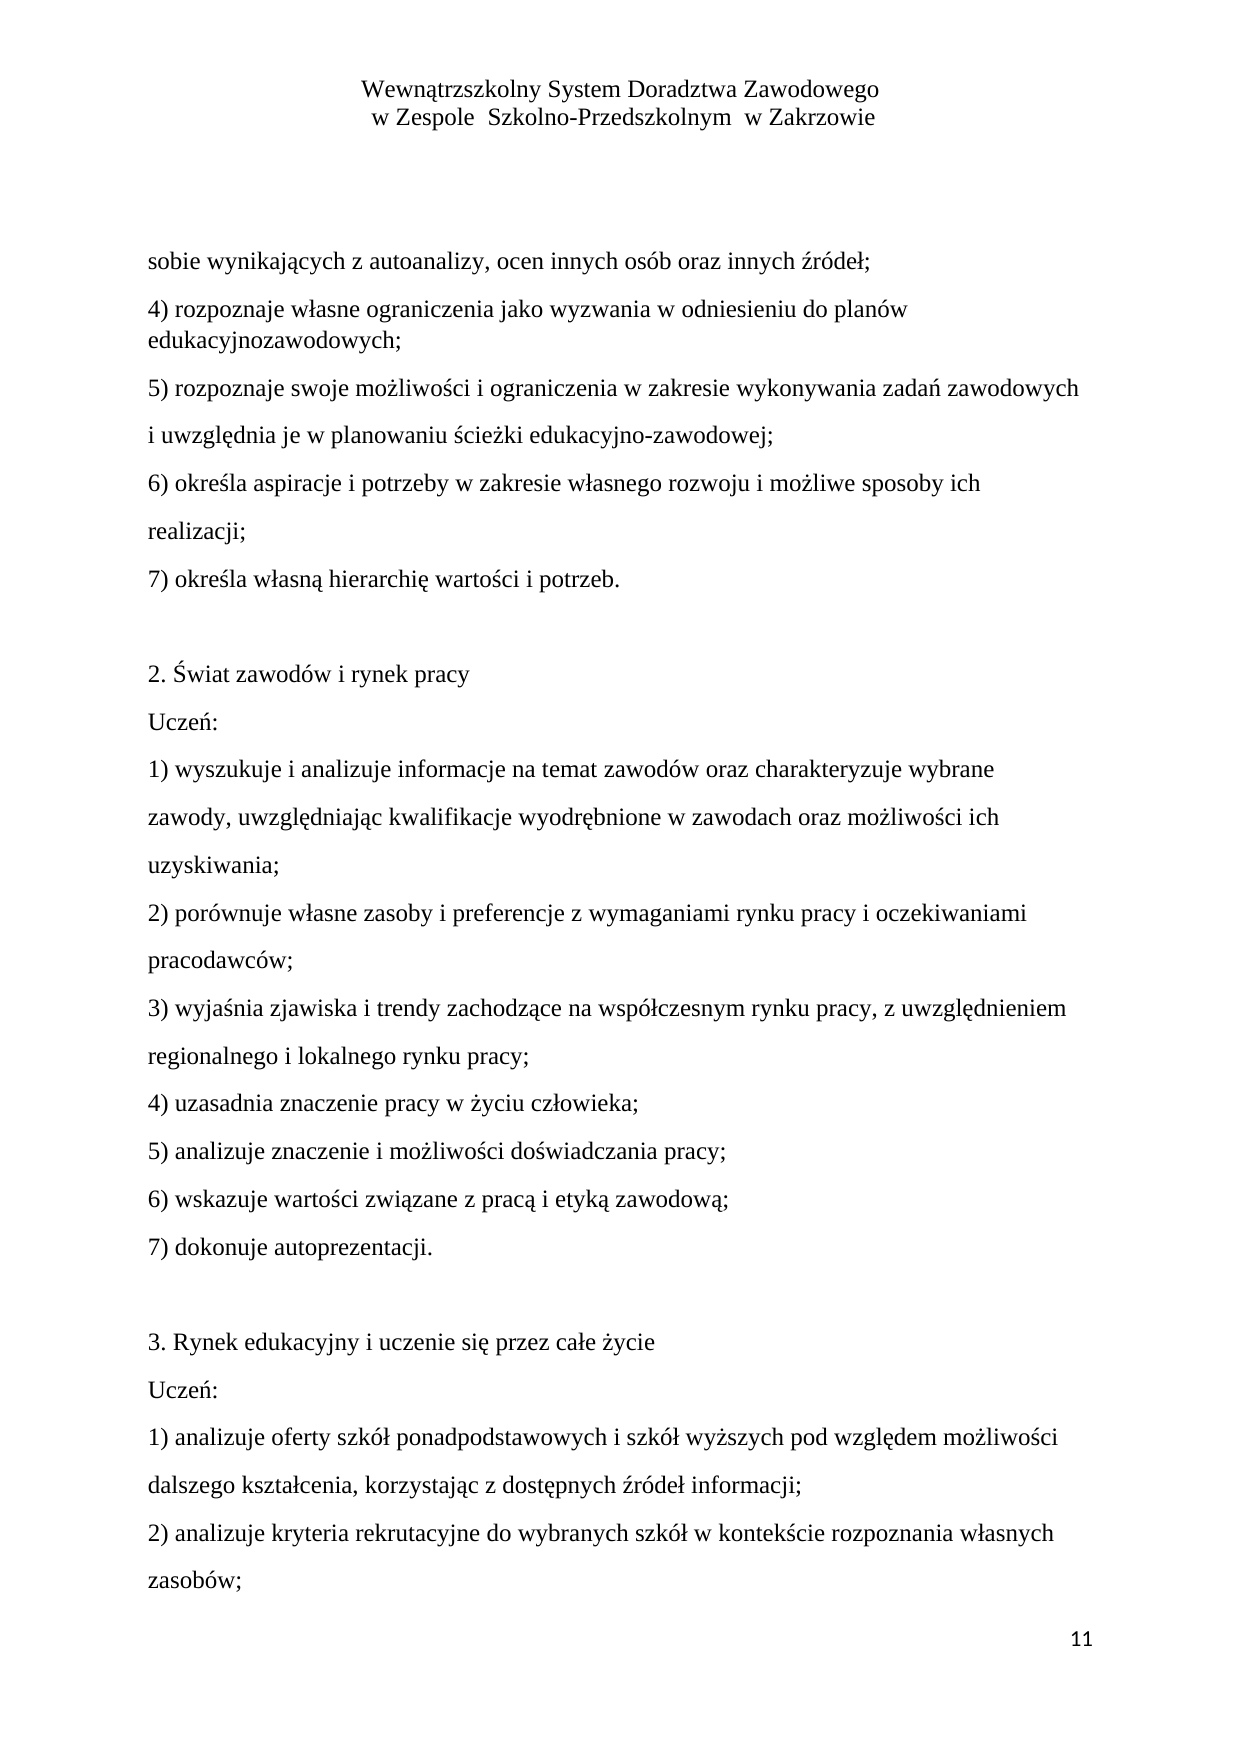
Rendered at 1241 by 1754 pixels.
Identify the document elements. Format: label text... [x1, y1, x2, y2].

text 6) określa aspiracje i potrzeby w zakresie własnego rozwoju i możliwe sposoby ich [148, 468, 1093, 497]
text 3. Rynek edukacyjny i uczenie się przez całe życie [148, 1327, 1093, 1356]
text 2) analizuje kryteria rekrutacyjne do wybranych szkół w kontekście rozpoznania własnych [148, 1518, 1093, 1547]
text zasobów; [148, 1566, 1093, 1594]
text Uczeń: [148, 1375, 1093, 1403]
text 2. Świat zawodów i rynek pracy [148, 659, 1093, 688]
text 7) dokonuje autoprezentacji. [148, 1232, 1093, 1260]
text uzyskiwania; [148, 850, 1093, 879]
text realizacji; [148, 516, 1093, 545]
text dalszego kształcenia, korzystając z dostępnych źródeł informacji; [148, 1470, 1093, 1499]
text 3) wyjaśnia zjawiska i trendy zachodzące na współczesnym rynku pracy, z uwzględnieniem [148, 993, 1093, 1022]
text 2) porównuje własne zasoby i preferencje z wymaganiami rynku pracy i oczekiwaniami [148, 898, 1093, 926]
text 1) analizuje oferty szkół ponadpodstawowych i szkół wyższych pod względem możliwości [148, 1422, 1093, 1451]
text sobie wynikających z autoanalizy, ocen innych osób oraz innych źródeł; [148, 246, 1093, 275]
text Uczeń: [148, 707, 1093, 736]
text zawody, uwzględniając kwalifikacje wyodrębnione w zawodach oraz możliwości ich [148, 802, 1093, 831]
text 4) uzasadnia znaczenie pracy w życiu człowieka; [148, 1088, 1093, 1117]
text pracodawców; [148, 945, 1093, 974]
text 7) określa własną hierarchię wartości i potrzeb. [148, 564, 1093, 592]
text 1) wyszukuje i analizuje informacje na temat zawodów oraz charakteryzuje wybrane [148, 754, 1093, 783]
text 4) rozpoznaje własne ograniczenia jako wyzwania w odniesieniu do planów edukacyjnozawodowych; [148, 294, 1093, 354]
text 5) rozpoznaje swoje możliwości i ograniczenia w zakresie wykonywania zadań zawodowych [148, 373, 1093, 402]
text 6) wskazuje wartości związane z pracą i etyką zawodową; [148, 1184, 1093, 1213]
text 5) analizuje znaczenie i możliwości doświadczania pracy; [148, 1136, 1093, 1165]
text i uwzględnia je w planowaniu ścieżki edukacyjno-zawodowej; [148, 421, 1093, 449]
text regionalnego i lokalnego rynku pracy; [148, 1041, 1093, 1069]
